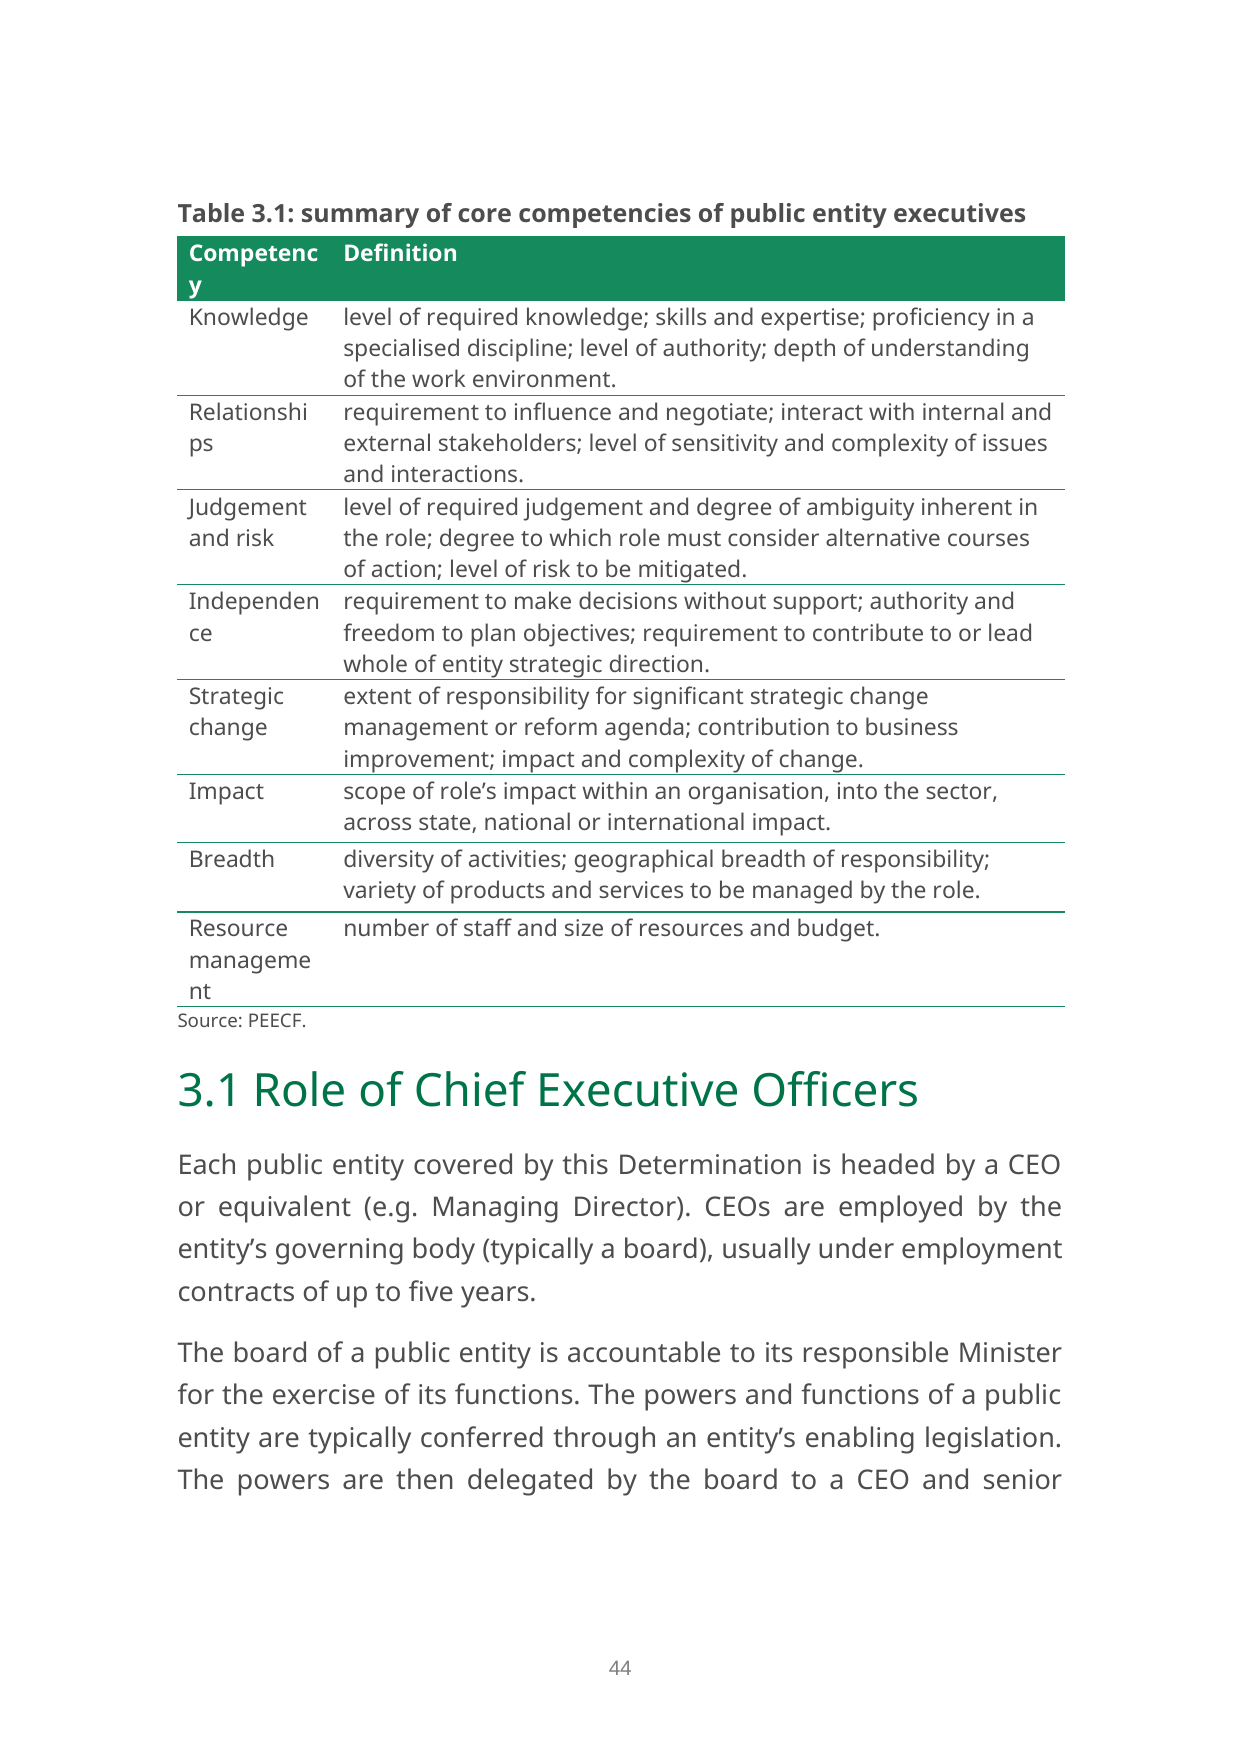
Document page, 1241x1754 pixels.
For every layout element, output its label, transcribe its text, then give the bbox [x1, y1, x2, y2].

table_cell Resource management [177, 913, 332, 1006]
table_cell extent of responsibility for significant strategic change management or reform agenda; contribution to business improvement; impact and complexity of change. [332, 680, 1065, 774]
text Each public entity covered by this Determination is headed by a CEO or equivalent (e.g. Managing Director). CEOs are employed by the entity’s governing body (typically a board), usually under employment contracts of up to five years. [177, 1145, 1063, 1309]
table_cell Independence [177, 585, 332, 679]
table_cell requirement to make decisions without support; authority and freedom to plan objectives; requirement to contribute to or lead whole of entity strategic direction. [332, 585, 1065, 679]
table_cell Breadth [177, 843, 332, 911]
table_cell Knowledge [177, 301, 332, 394]
table_cell Judgement and risk [177, 490, 332, 584]
table_cell Relationships [177, 396, 332, 489]
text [177, 1333, 1063, 1497]
subtitle Table 3.1: summary of core competencies of public entity executives [177, 196, 1063, 230]
table_cell requirement to influence and negotiate; interact with internal and external stakeholders; level of sensitivity and complexity of issues and interactions. [332, 396, 1065, 489]
table_cell diversity of activities; geographical breadth of responsibility; variety of products and services to be managed by the role. [332, 843, 1065, 911]
table_cell number of staff and size of resources and budget. [332, 913, 1065, 1006]
text Source: PEECF. [177, 1007, 1078, 1033]
table_cell scope of role’s impact within an organisation, into the sector, across state, national or international impact. [332, 775, 1065, 842]
table_cell level of required judgement and degree of ambiguity inherent in the role; degree to which role must consider alternative courses of action; level of risk to be mitigated. [332, 490, 1065, 584]
table_cell level of required knowledge; skills and expertise; proficiency in a specialised discipline; level of authority; depth of understanding of the work environment. [332, 301, 1065, 394]
table_cell Impact [177, 775, 332, 842]
table_cell Strategic change [177, 680, 332, 774]
subtitle 3.1 Role of Chief Executive Officers [177, 1058, 1063, 1120]
table_header Competency [177, 237, 332, 300]
table_header Definition [332, 237, 1065, 300]
